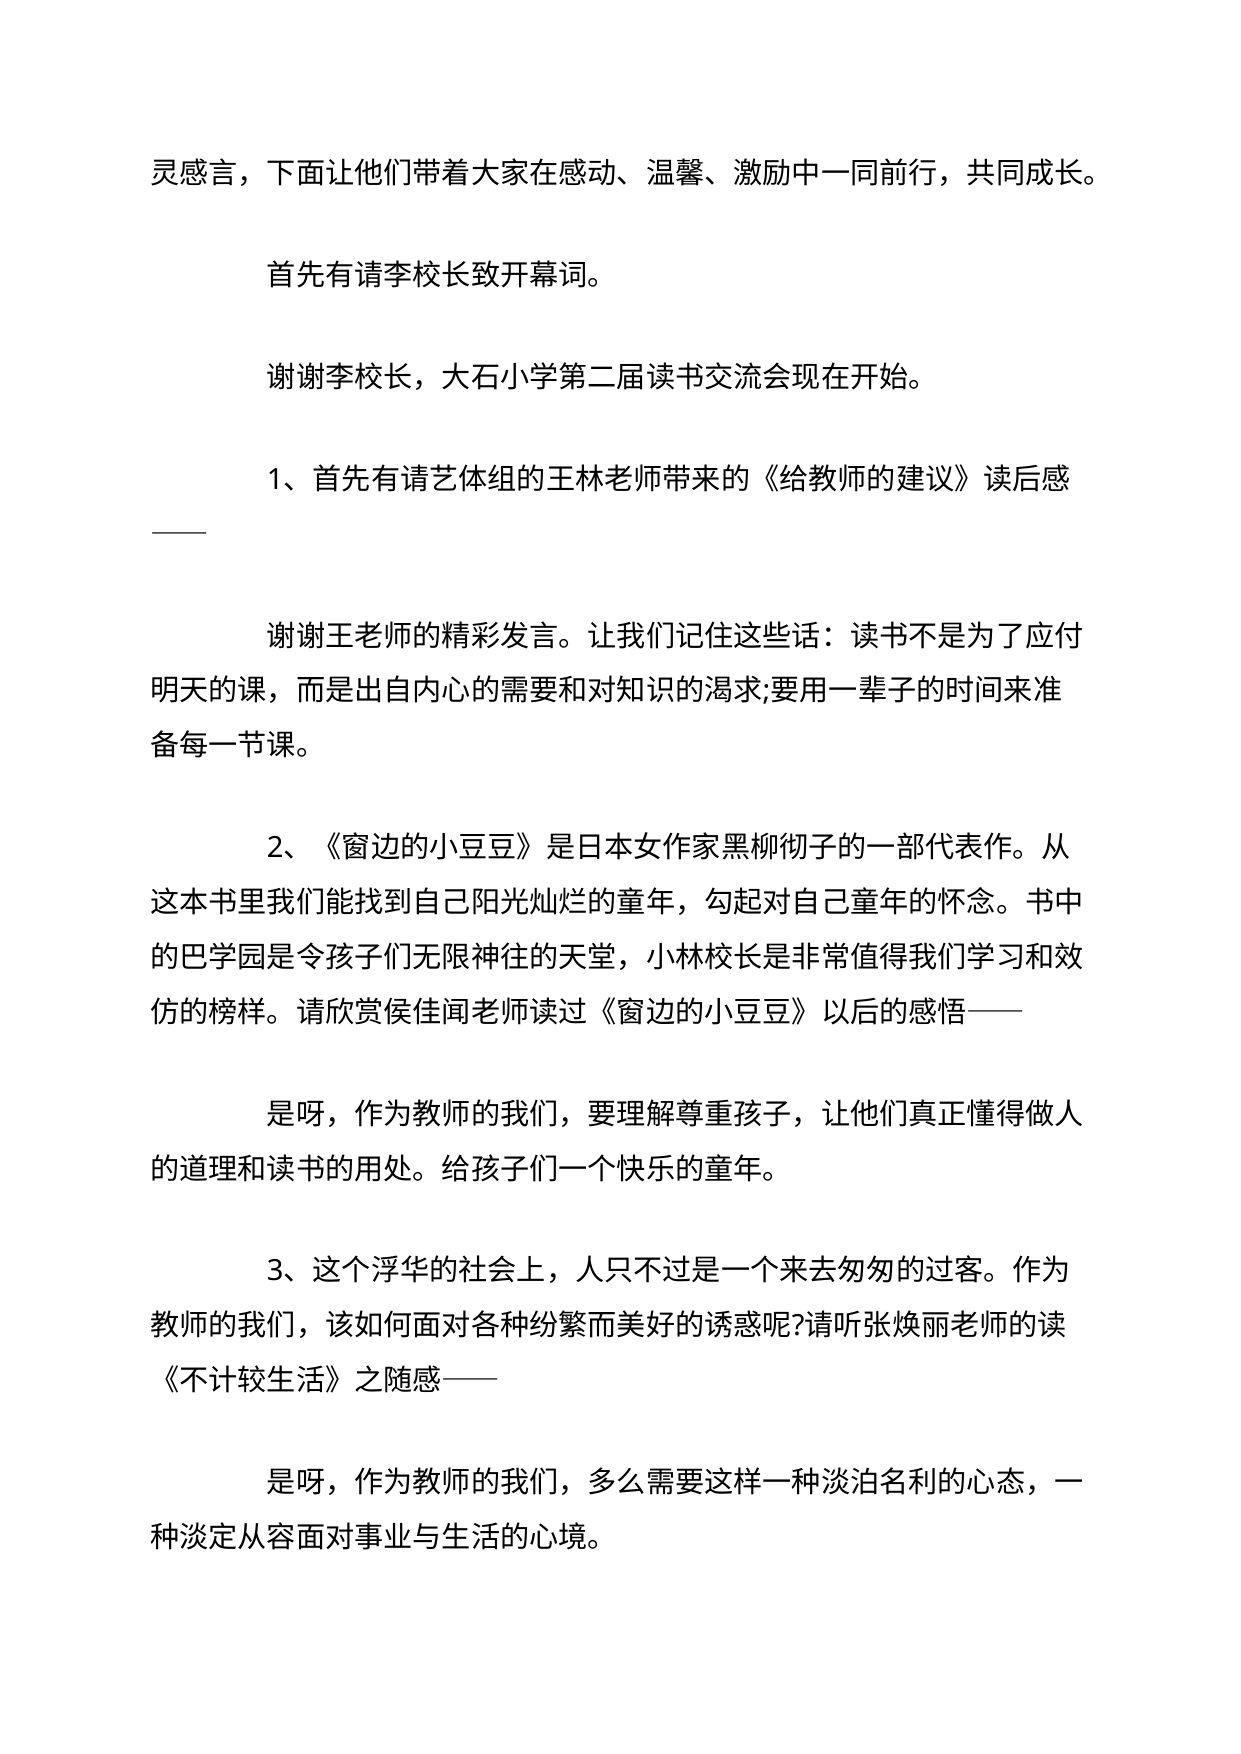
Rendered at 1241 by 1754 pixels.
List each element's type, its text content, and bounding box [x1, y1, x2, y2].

text 谢谢王老师的精彩发言。让我们记住这些话：读书不是为了应付明天的课，而是出自内心的需要和对知识的渴求;要用一辈子的时间来准备每一节课。 [150, 612, 1090, 764]
text 谢谢李校长，大石小学第二届读书交流会现在开始。 [150, 353, 1090, 396]
text 1、首先有请艺体组的王林老师带来的《给教师的建议》读后感—— [150, 455, 1090, 553]
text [150, 150, 1090, 192]
text 首先有请李校长致开幕词。 [150, 252, 1090, 294]
text 是呀，作为教师的我们，要理解尊重孩子，让他们真正懂得做人的道理和读书的用处。给孩子们一个快乐的童年。 [150, 1090, 1090, 1187]
text 2、《窗边的小豆豆》是日本女作家黑柳彻子的一部代表作。从这本书里我们能找到自己阳光灿烂的童年，勾起对自己童年的怀念。书中的巴学园是令孩子们无限神往的天堂，小林校长是非常值得我们学习和效仿的榜样。请欣赏侯佳闻老师读过《窗边的小豆豆》以后的感悟—— [150, 824, 1090, 1031]
text 3、这个浮华的社会上，人只不过是一个来去匆匆的过客。作为教师的我们，该如何面对各种纷繁而美好的诱惑呢?请听张焕丽老师的读《不计较生活》之随感—— [150, 1247, 1090, 1399]
text 是呀，作为教师的我们，多么需要这样一种淡泊名利的心态，一种淡定从容面对事业与生活的心境。 [150, 1459, 1090, 1556]
